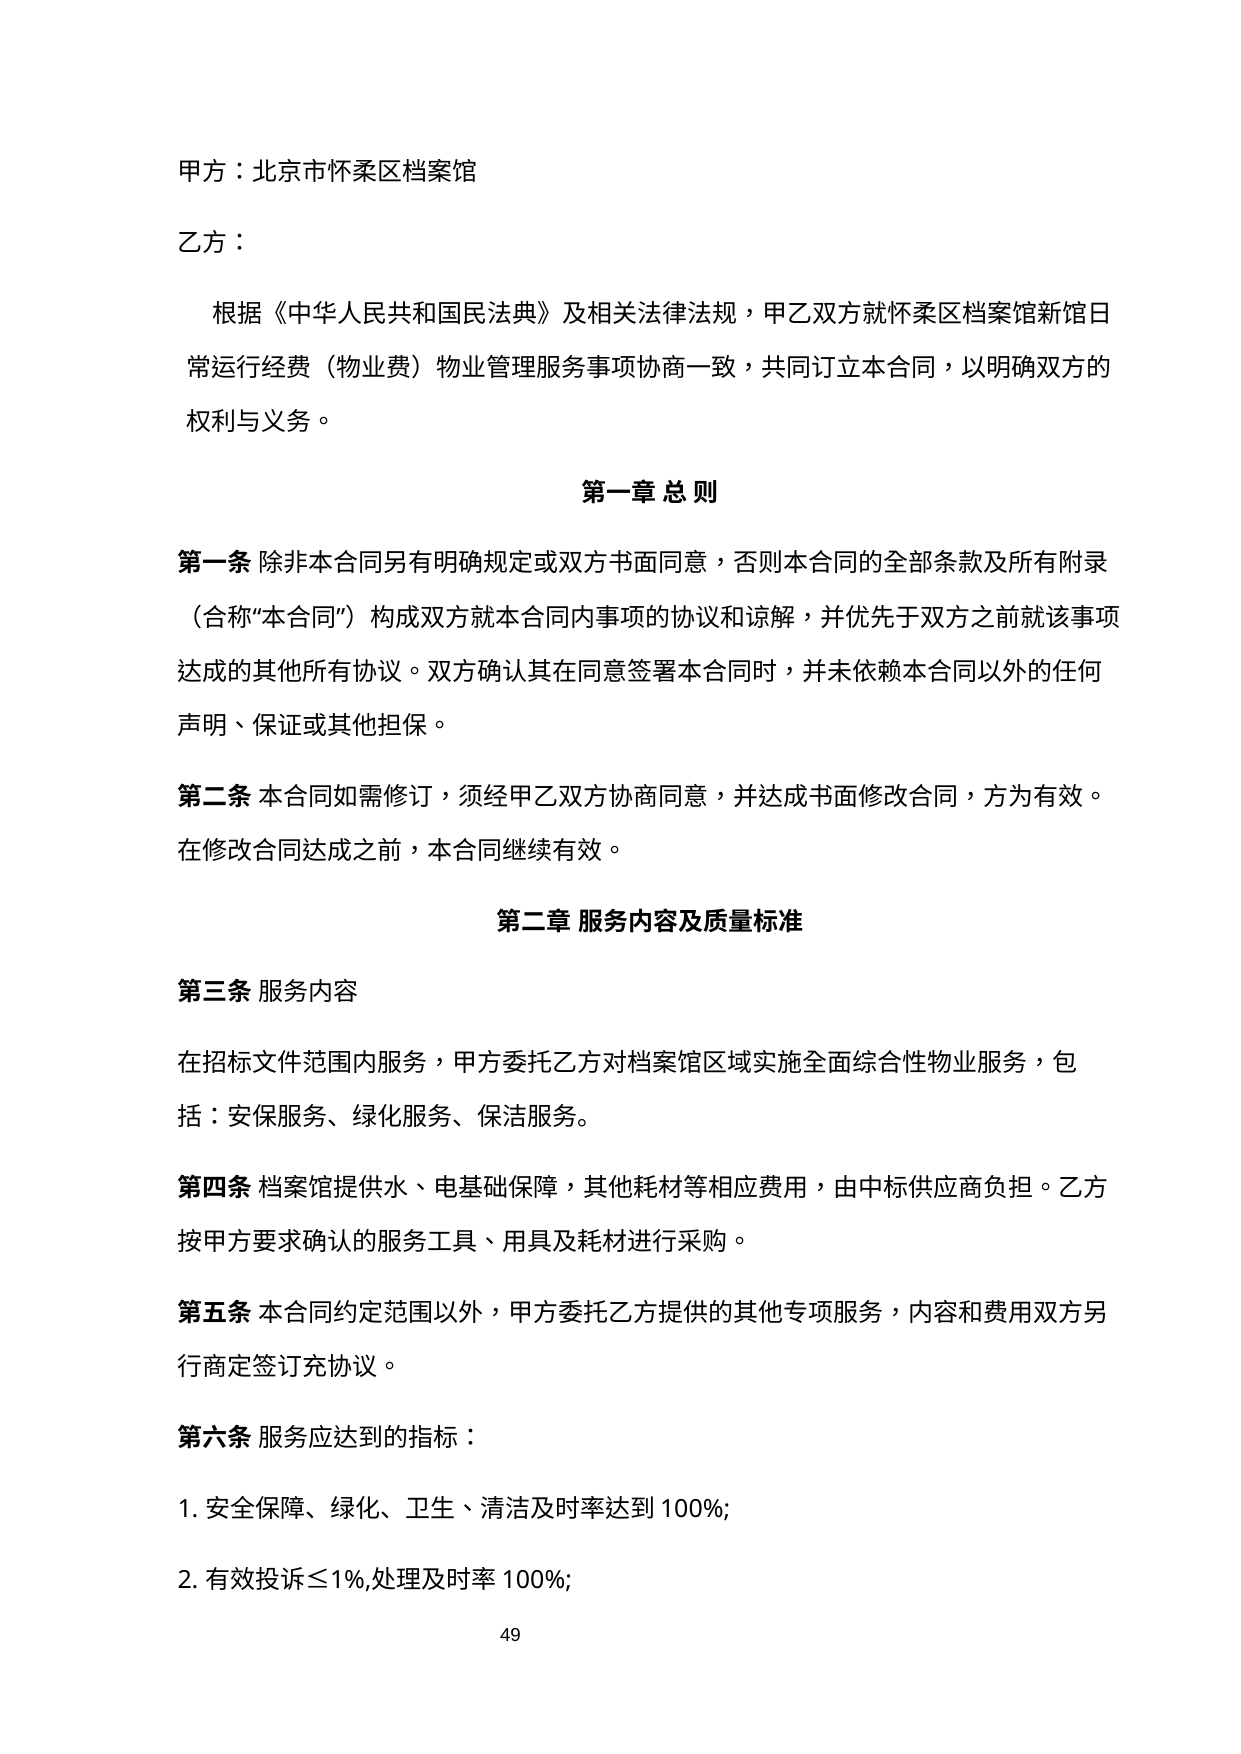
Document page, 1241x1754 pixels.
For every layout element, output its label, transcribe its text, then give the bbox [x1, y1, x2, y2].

text 第一条 除非本合同另有明确规定或双方书面同意，否则本合同的全部条款及所有附录（合称“本合同”）构成双方就本合同内事项的协议和谅解，并优先于双方之前就该事项达成的其他所有协议。双方确认其在同意签署本合同时，并未依赖本合同以外的任何声明、保证或其他担保。 [177, 528, 1122, 745]
text 第六条 服务应达到的指标： [177, 1403, 1122, 1457]
text 甲方：北京市怀柔区档案馆 [177, 137, 1122, 191]
text 第五条 本合同约定范围以外，甲方委托乙方提供的其他专项服务，内容和费用双方另行商定签订充协议。 [177, 1278, 1122, 1386]
text 第一章 总 则 [177, 458, 1122, 512]
text 第二条 本合同如需修订，须经甲乙双方协商同意，并达成书面修改合同，方为有效。在修改合同达成之前，本合同继续有效。 [177, 762, 1122, 870]
text 根据《中华人民共和国民法典》及相关法律法规，甲乙双方就怀柔区档案馆新馆日常运行经费（物业费）物业管理服务事项协商一致，共同订立本合同，以明确双方的权利与义务。 [186, 279, 1122, 441]
text 1. 安全保障、绿化、卫生、清洁及时率达到100%; [177, 1474, 1122, 1528]
text 第二章 服务内容及质量标准 [177, 887, 1122, 941]
text 第四条 档案馆提供水、电基础保障，其他耗材等相应费用，由中标供应商负担。乙方按甲方要求确认的服务工具、用具及耗材进行采购。 [177, 1153, 1122, 1261]
text 2. 有效投诉≤1%,处理及时率100%; [177, 1545, 1122, 1599]
text 在招标文件范围内服务，甲方委托乙方对档案馆区域实施全面综合性物业服务，包括：安保服务、绿化服务、保洁服务。 [177, 1028, 1122, 1136]
text 乙方： [177, 208, 1122, 262]
text 第三条 服务内容 [177, 957, 1122, 1011]
